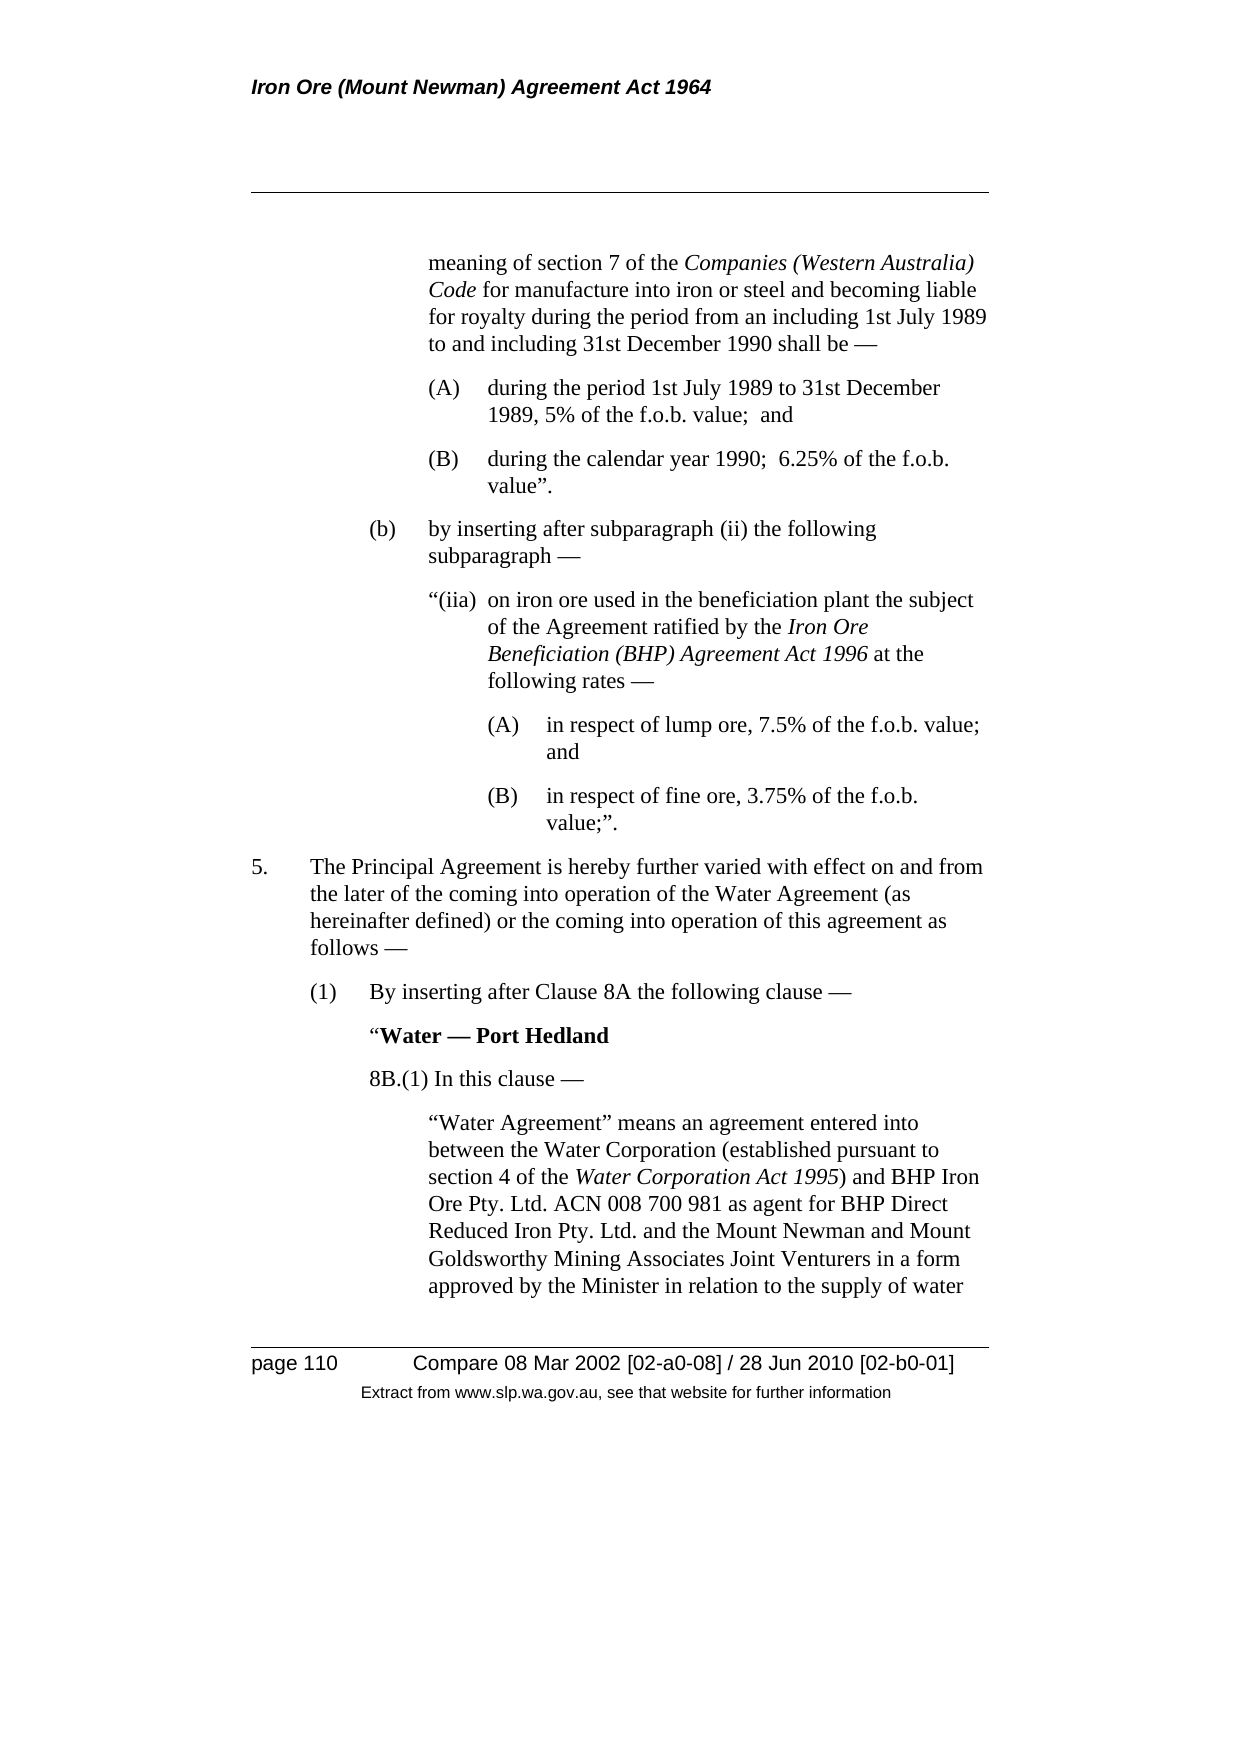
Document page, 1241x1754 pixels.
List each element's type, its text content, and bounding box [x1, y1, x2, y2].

text (1) By inserting after Clause 8A the following clause — [251, 977, 989, 1004]
text 8B.(1) In this clause — [251, 1065, 989, 1092]
text (b) by inserting after subparagraph (ii) the following subparagraph — [251, 515, 989, 569]
text (A) during the period 1st July 1989 to 31st December 1989, 5% of the f.o.b. value; and [251, 373, 989, 427]
text (A) in respect of lump ore, 7.5% of the f.o.b. value; and [251, 711, 989, 765]
text (B) during the calendar year 1990; 6.25% of the f.o.b. value”. [251, 444, 989, 498]
text “(iia) on iron ore used in the beneficiation plant the subject of the Agreement ratified by the Iron Ore Beneficiation (BHP) Agreement Act 1996 at the following rates — [251, 586, 989, 694]
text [251, 248, 989, 356]
text “Water — Port Hedland [251, 1021, 989, 1048]
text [251, 1108, 989, 1298]
text 5. The Principal Agreement is hereby further varied with effect on and from the later of the coming into operation of the Water Agreement (as hereinafter defined) or the coming into operation of this agreement as follows — [251, 852, 989, 961]
text (B) in respect of fine ore, 3.75% of the f.o.b. value;”. [251, 781, 989, 836]
